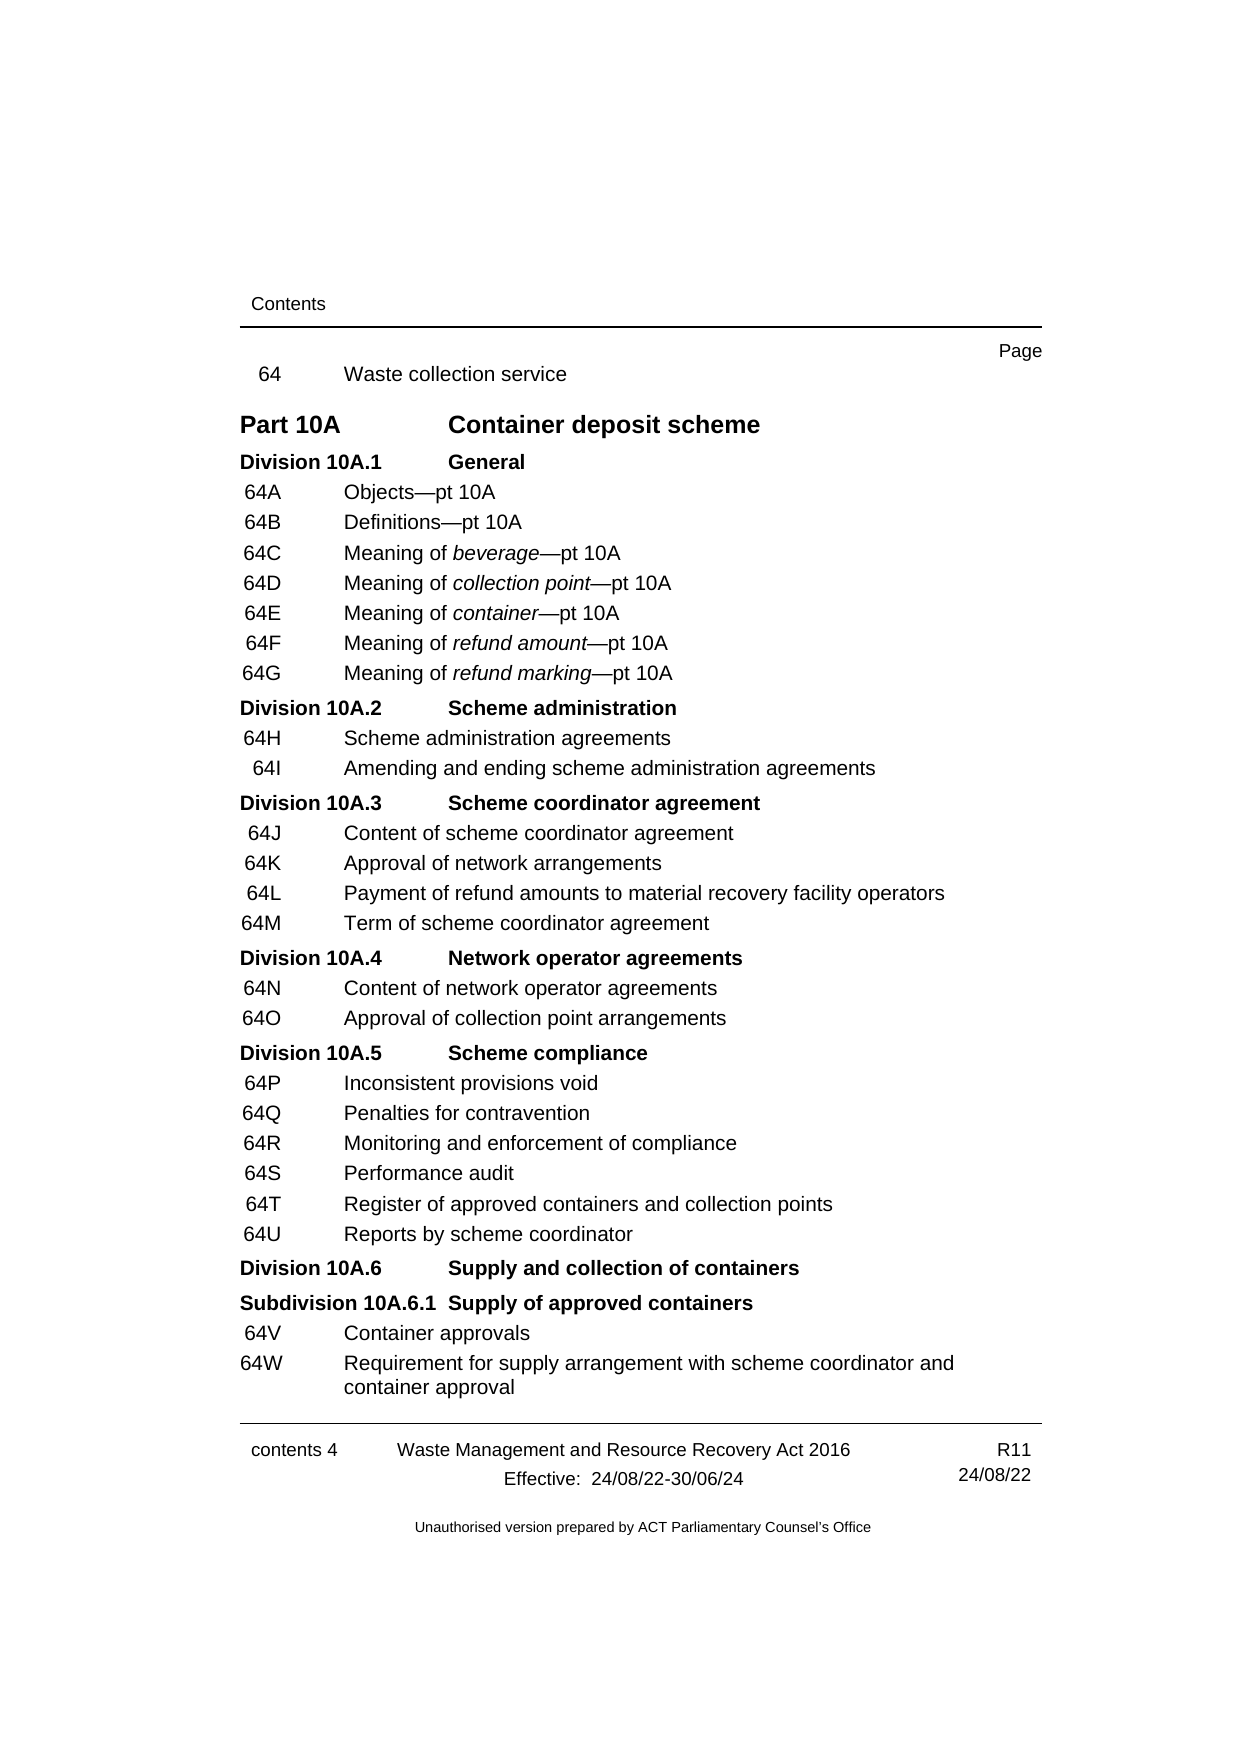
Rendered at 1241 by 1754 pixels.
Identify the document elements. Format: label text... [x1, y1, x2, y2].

text 64C Meaning of beverage—pt 10A 45 [239, 540, 996, 564]
text 64U Reports by scheme coordinator 58 [239, 1222, 996, 1246]
text 64A Objects—pt 10A 43 [239, 480, 996, 504]
text 64W Requirement for supply arrangement with scheme coordinator and container approval 60 [239, 1351, 996, 1399]
text 64S Performance audit 57 [239, 1161, 996, 1185]
text Division 10A.3 Scheme coordinator agreement 49 [239, 790, 996, 814]
text 64K Approval of network arrangements 50 [239, 851, 996, 875]
text 64L Payment of refund amounts to material recovery facility operators 51 [239, 881, 996, 905]
text 64T Register of approved containers and collection points 57 [239, 1191, 996, 1215]
text Division 10A.6 Supply and collection of containers 59 [239, 1256, 996, 1280]
text 64I Amending and ending scheme administration agreements 48 [239, 756, 996, 780]
text 64O Approval of collection point arrangements 53 [239, 1006, 996, 1030]
text 64D Meaning of collection point—pt 10A 46 [239, 571, 996, 594]
text Division 10A.2 Scheme administration 47 [239, 696, 996, 719]
text 64F Meaning of refund amount—pt 10A 46 [239, 631, 996, 655]
text Division 10A.4 Network operator agreements 52 [239, 946, 996, 969]
text 64Q Penalties for contravention 55 [239, 1101, 996, 1125]
text 64E Meaning of container—pt 10A 46 [239, 601, 996, 625]
text Division 10A.5 Scheme compliance 54 [239, 1040, 996, 1064]
text 64N Content of network operator agreements 52 [239, 976, 996, 1000]
text Division 10A.1 General 43 [239, 450, 996, 474]
text 64J Content of scheme coordinator agreement 49 [239, 821, 996, 844]
text Subdivision 10A.6.1 Supply of approved containers 59 [239, 1290, 996, 1314]
text 64G Meaning of refund marking—pt 10A 47 [239, 661, 996, 685]
text 64B Definitions—pt 10A 43 [239, 510, 996, 534]
text 64R Monitoring and enforcement of compliance 55 [239, 1131, 996, 1155]
text Part 10A Container deposit scheme 43 [239, 411, 996, 439]
text 64H Scheme administration agreements 47 [239, 726, 996, 750]
text 64P Inconsistent provisions void 54 [239, 1071, 996, 1094]
text 64 Waste collection service 42 [239, 362, 996, 386]
text 64V Container approvals 59 [239, 1321, 996, 1344]
text 64M Term of scheme coordinator agreement 52 [239, 911, 996, 935]
